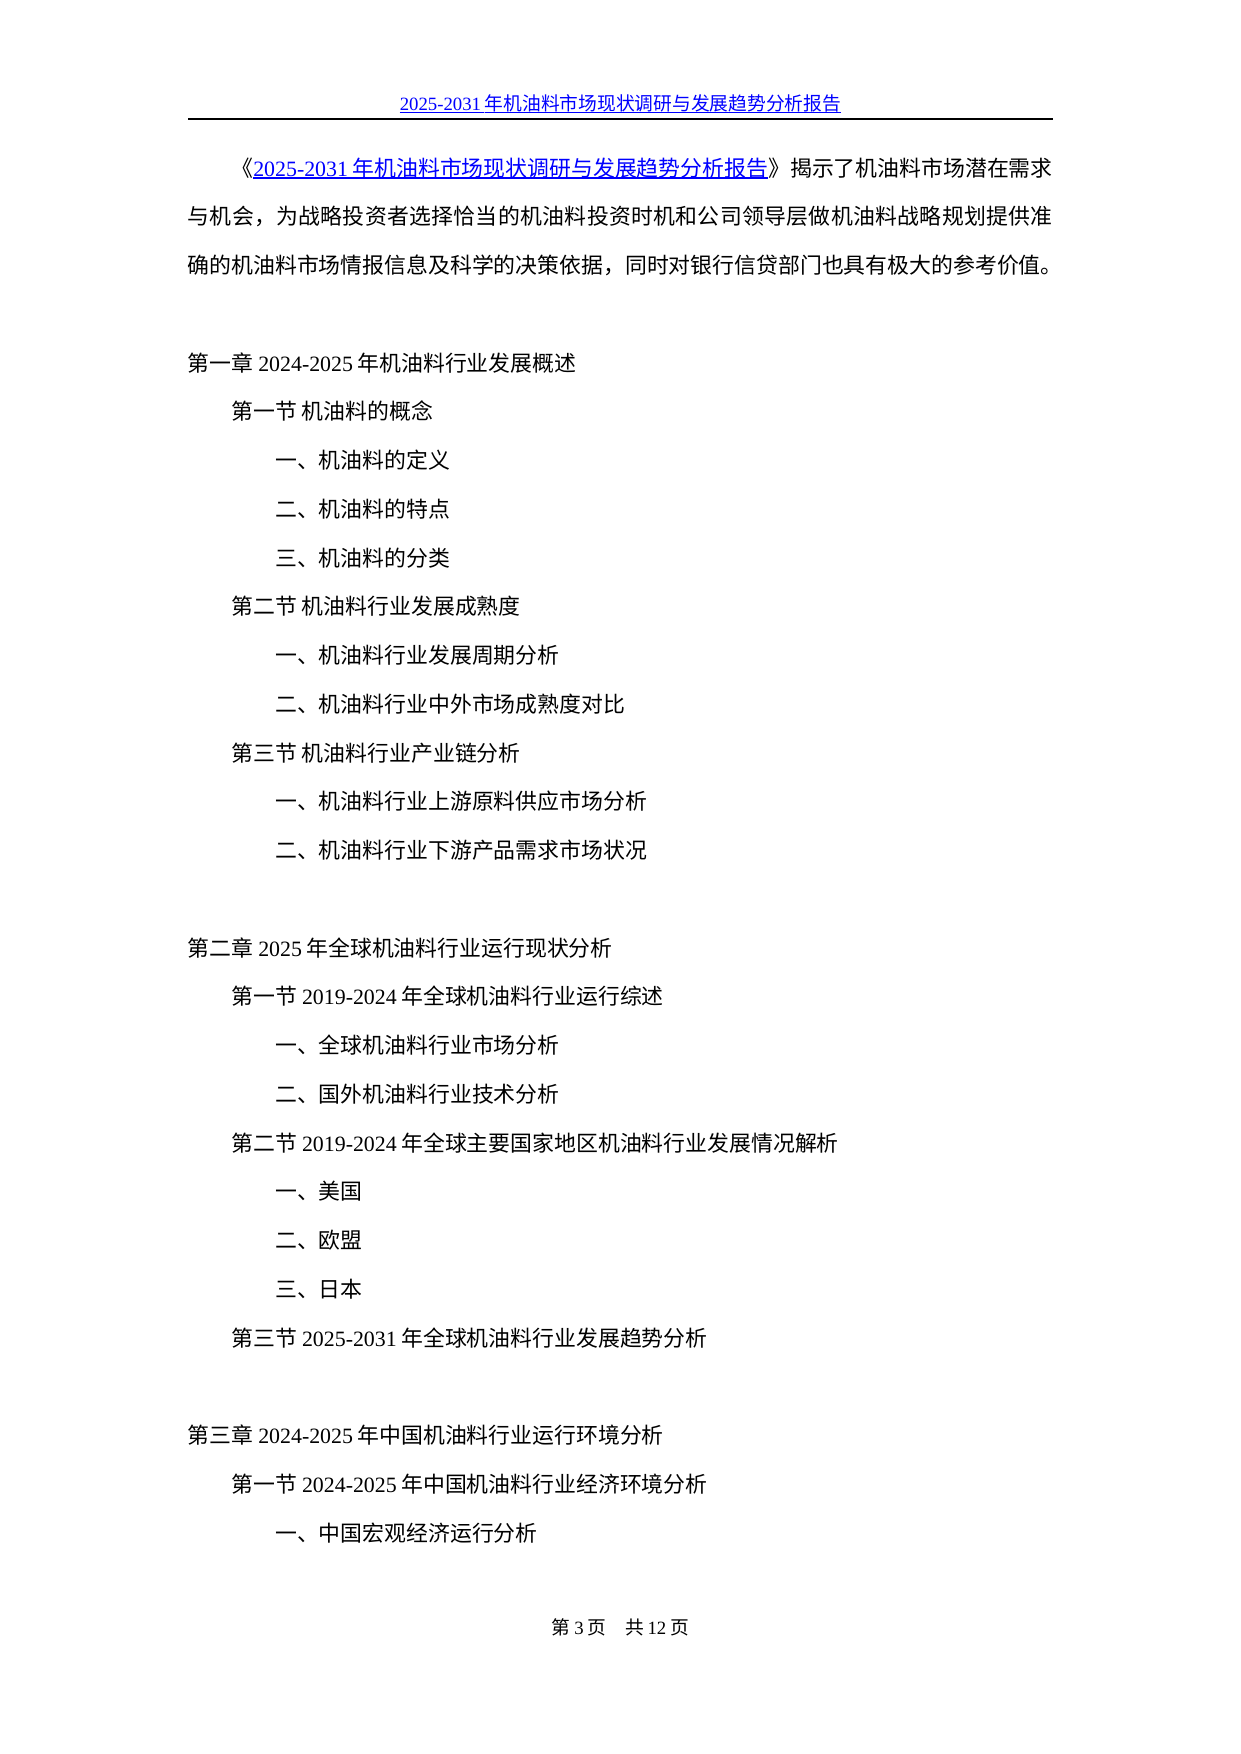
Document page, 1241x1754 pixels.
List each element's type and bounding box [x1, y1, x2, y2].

text [187, 150, 1053, 1548]
